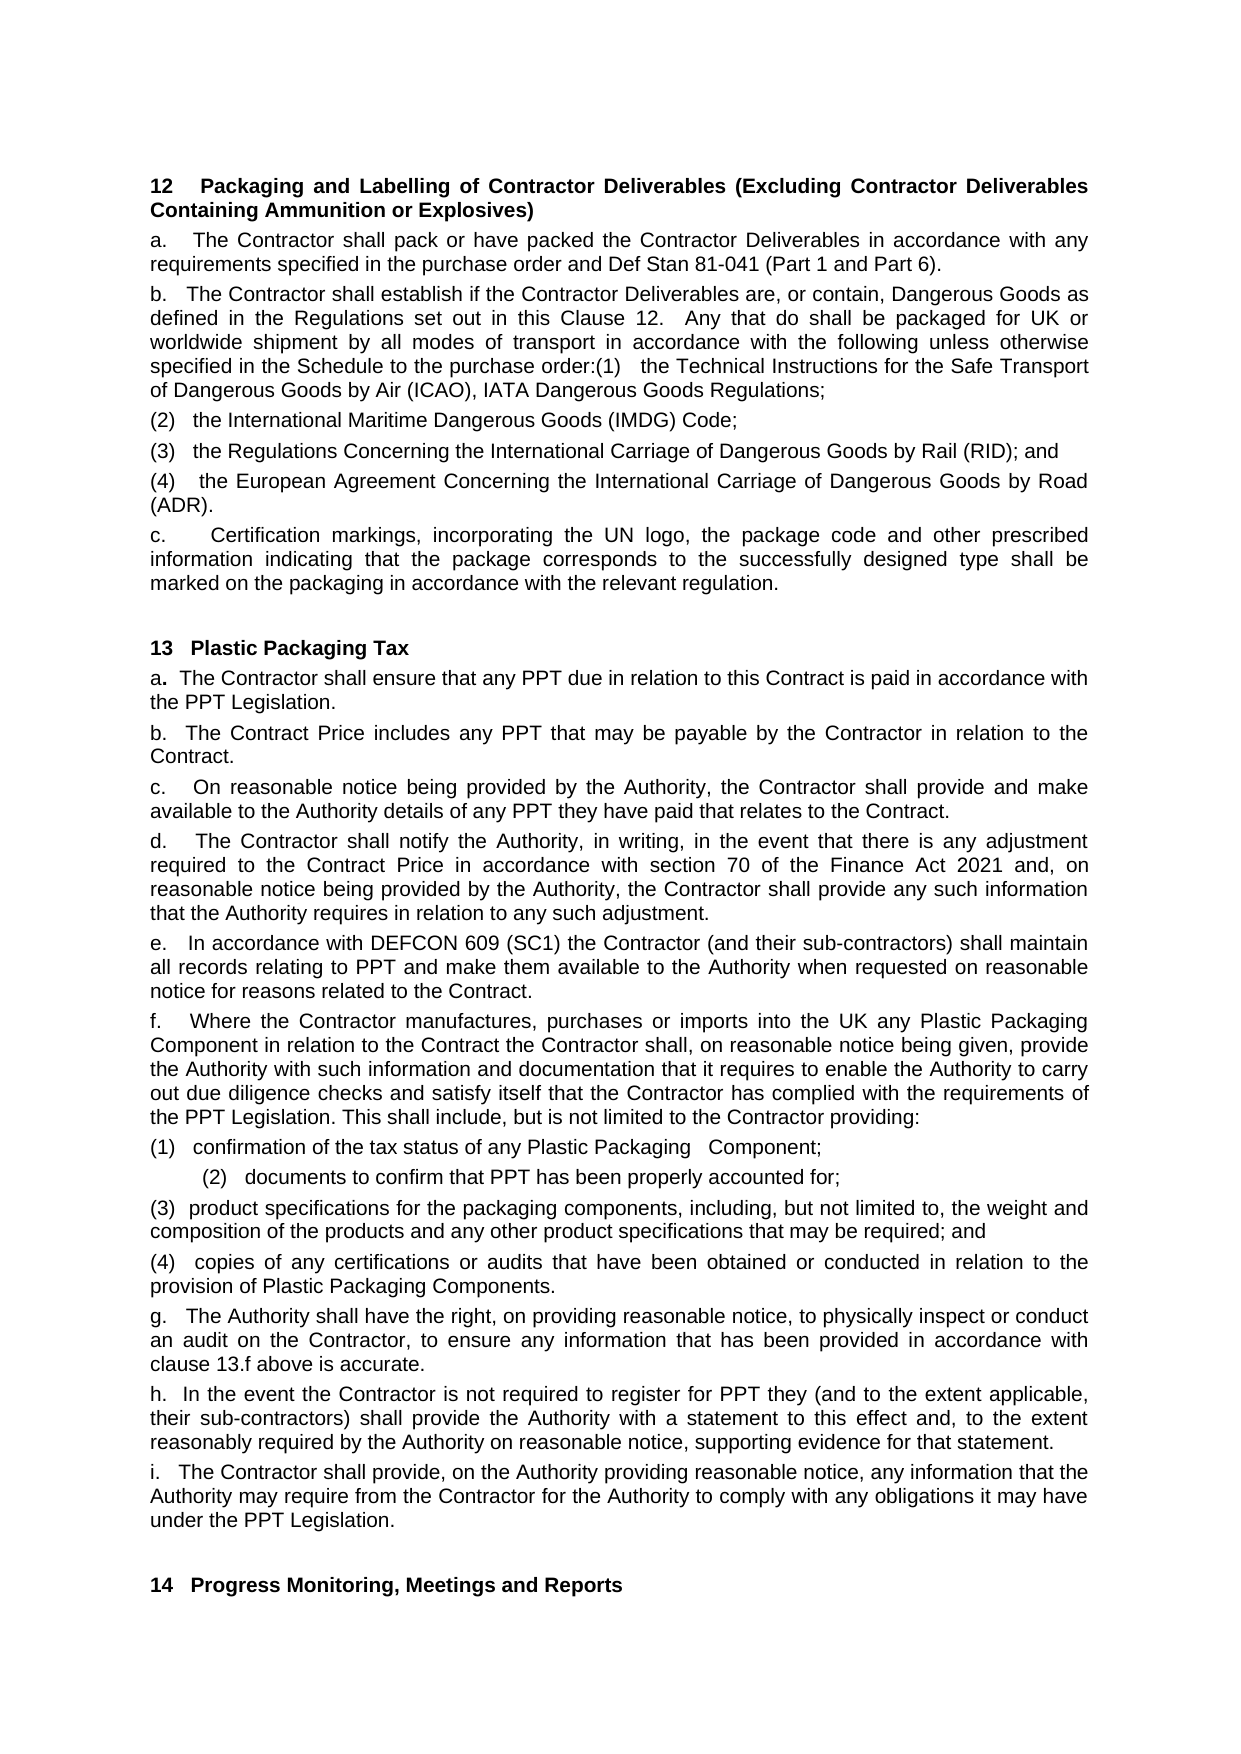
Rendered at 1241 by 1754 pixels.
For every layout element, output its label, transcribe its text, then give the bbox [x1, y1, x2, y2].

text (2) the International Maritime Dangerous Goods (IMDG) Code; [150, 408, 1090, 432]
text e. In accordance with DEFCON 609 (SC1) the Contractor (and their sub-contractors) shall maintain all records relating to PPT and make them available to the Authority when requested on reasonable notice for reasons related to the Contract. [150, 931, 1090, 1003]
text a. The Contractor shall pack or have packed the Contractor Deliverables in accordance with any requirements specified in the purchase order and Def Stan 81-041 (Part 1 and Part 6). [150, 228, 1090, 276]
text (4) the European Agreement Concerning the International Carriage of Dangerous Goods by Road (ADR). [150, 469, 1090, 517]
text b. The Contract Price includes any PPT that may be payable by the Contractor in relation to the Contract. [150, 720, 1090, 768]
text 12 Packaging and Labelling of Contractor Deliverables (Excluding Contractor Deliverables Containing Ammunition or Explosives) [150, 174, 1090, 222]
text 13 Plastic Packaging Tax [150, 636, 1090, 660]
text (1) confirmation of the tax status of any Plastic Packaging Component; [150, 1135, 1090, 1159]
text b. The Contractor shall establish if the Contractor Deliverables are, or contain, Dangerous Goods as defined in the Regulations set out in this Clause 12. Any that do shall be packaged for UK or worldwide shipment by all modes of transport in accordance with the following unless otherwise specified in the Schedule to the purchase order:(1) the Technical Instructions for the Safe Transport of Dangerous Goods by Air (ICAO), IATA Dangerous Goods Regulations; [150, 282, 1090, 402]
text c. Certification markings, incorporating the UN logo, the package code and other prescribed information indicating that the package corresponds to the successfully designed type shall be marked on the packaging in accordance with the relevant regulation. [150, 523, 1090, 595]
text (4) copies of any certifications or audits that have been obtained or conducted in relation to the provision of Plastic Packaging Components. [150, 1249, 1090, 1297]
text (2) documents to confirm that PPT has been properly accounted for; [150, 1165, 1090, 1189]
text g. The Authority shall have the right, on providing reasonable notice, to physically inspect or conduct an audit on the Contractor, to ensure any information that has been provided in accordance with clause 13.f above is accurate. [150, 1304, 1090, 1376]
text (3) the Regulations Concerning the International Carriage of Dangerous Goods by Rail (RID); and [150, 438, 1090, 462]
text i. The Contractor shall provide, on the Authority providing reasonable notice, any information that the Authority may require from the Contractor for the Authority to comply with any obligations it may have under the PPT Legislation. [150, 1460, 1090, 1532]
text d. The Contractor shall notify the Authority, in writing, in the event that there is any adjustment required to the Contract Price in accordance with section 70 of the Finance Act 2021 and, on reasonable notice being provided by the Authority, the Contractor shall provide any such information that the Authority requires in relation to any such adjustment. [150, 829, 1090, 924]
text a. The Contractor shall ensure that any PPT due in relation to this Contract is paid in accordance with the PPT Legislation. [150, 666, 1090, 714]
text c. On reasonable notice being provided by the Authority, the Contractor shall provide and make available to the Authority details of any PPT they have paid that relates to the Contract. [150, 774, 1090, 822]
text f. Where the Contractor manufactures, purchases or imports into the UK any Plastic Packaging Component in relation to the Contract the Contractor shall, on reasonable notice being given, provide the Authority with such information and documentation that it requires to enable the Authority to carry out due diligence checks and satisfy itself that the Contractor has complied with the requirements of the PPT Legislation. This shall include, but is not limited to the Contractor providing: [150, 1009, 1090, 1129]
text (3) product specifications for the packaging components, including, but not limited to, the weight and composition of the products and any other product specifications that may be required; and [150, 1195, 1090, 1243]
text h. In the event the Contractor is not required to register for PPT they (and to the extent applicable, their sub-contractors) shall provide the Authority with a statement to this effect and, to the extent reasonably required by the Authority on reasonable notice, supporting evidence for that statement. [150, 1382, 1090, 1454]
text 14 Progress Monitoring, Meetings and Reports [150, 1573, 1090, 1597]
